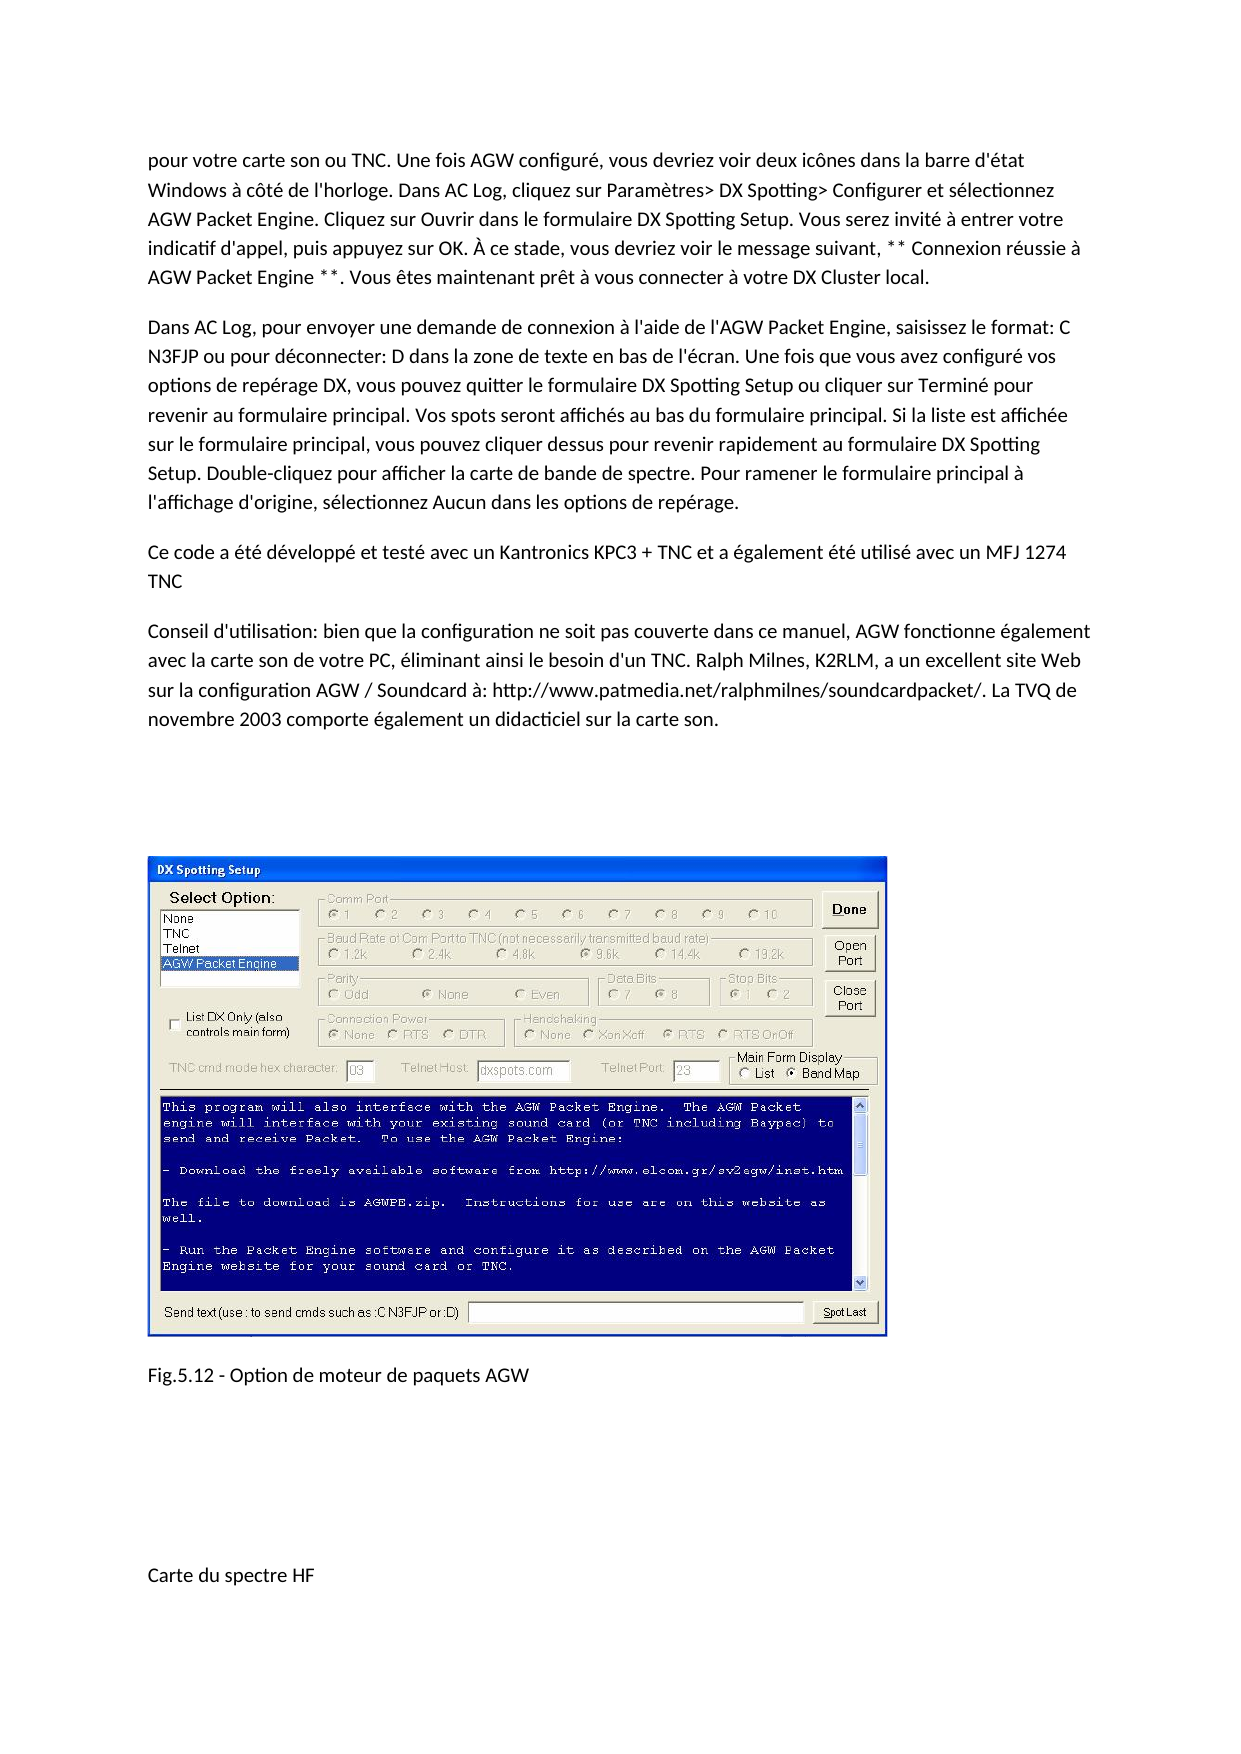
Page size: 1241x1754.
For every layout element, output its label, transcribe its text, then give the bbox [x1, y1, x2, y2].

text Conseil d'utilisation: bien que la configuration ne soit pas couverte dans ce manuel, AGW fonctionne également avec la carte son de votre PC, éliminant ainsi le besoin d'un TNC. Ralph Milnes, K2RLM, a un excellent site Web sur la configuration AGW / Soundcard à: http://www.patmedia.net/ralphmilnes/soundcardpacket/. La TVQ de novembre 2003 comporte également un didacticiel sur la carte son. [148, 618, 1093, 731]
text Fig.5.12 - Option de moteur de paquets AGW [148, 1362, 1093, 1387]
picture [147, 856, 888, 1337]
text Carte du spectre HF [148, 1562, 1093, 1587]
text pour votre carte son ou TNC. Une fois AGW configuré, vous devriez voir deux icônes dans la barre d'état Windows à côté de l'horloge. Dans AC Log, cliquez sur Paramètres> DX Spotting> Configurer et sélectionnez AGW Packet Engine. Cliquez sur Ouvrir dans le formulaire DX Spotting Setup. Vous serez invité à entrer votre indicatif d'appel, puis appuyez sur OK. À ce stade, vous devriez voir le message suivant, ** Connexion réussie à AGW Packet Engine **. Vous êtes maintenant prêt à vous connecter à votre DX Cluster local. [148, 148, 1093, 290]
text Ce code a été développé et testé avec un Kantronics KPC3 + ​​TNC et a également été utilisé avec un MFJ 1274 TNC [148, 539, 1093, 594]
text Dans AC Log, pour envoyer une demande de connexion à l'aide de l'AGW Packet Engine, saisissez le format: C N3FJP ou pour déconnecter: D dans la zone de texte en bas de l'écran. Une fois que vous avez configuré vos options de repérage DX, vous pouvez quitter le formulaire DX Spotting Setup ou cliquer sur Terminé pour revenir au formulaire principal. Vos spots seront affichés au bas du formulaire principal. Si la liste est affichée sur le formulaire principal, vous pouvez cliquer dessus pour revenir rapidement au formulaire DX Spotting Setup. Double-cliquez pour afficher la carte de bande de spectre. Pour ramener le formulaire principal à l'affichage d'origine, sélectionnez Aucun dans les options de repérage. [148, 314, 1093, 515]
